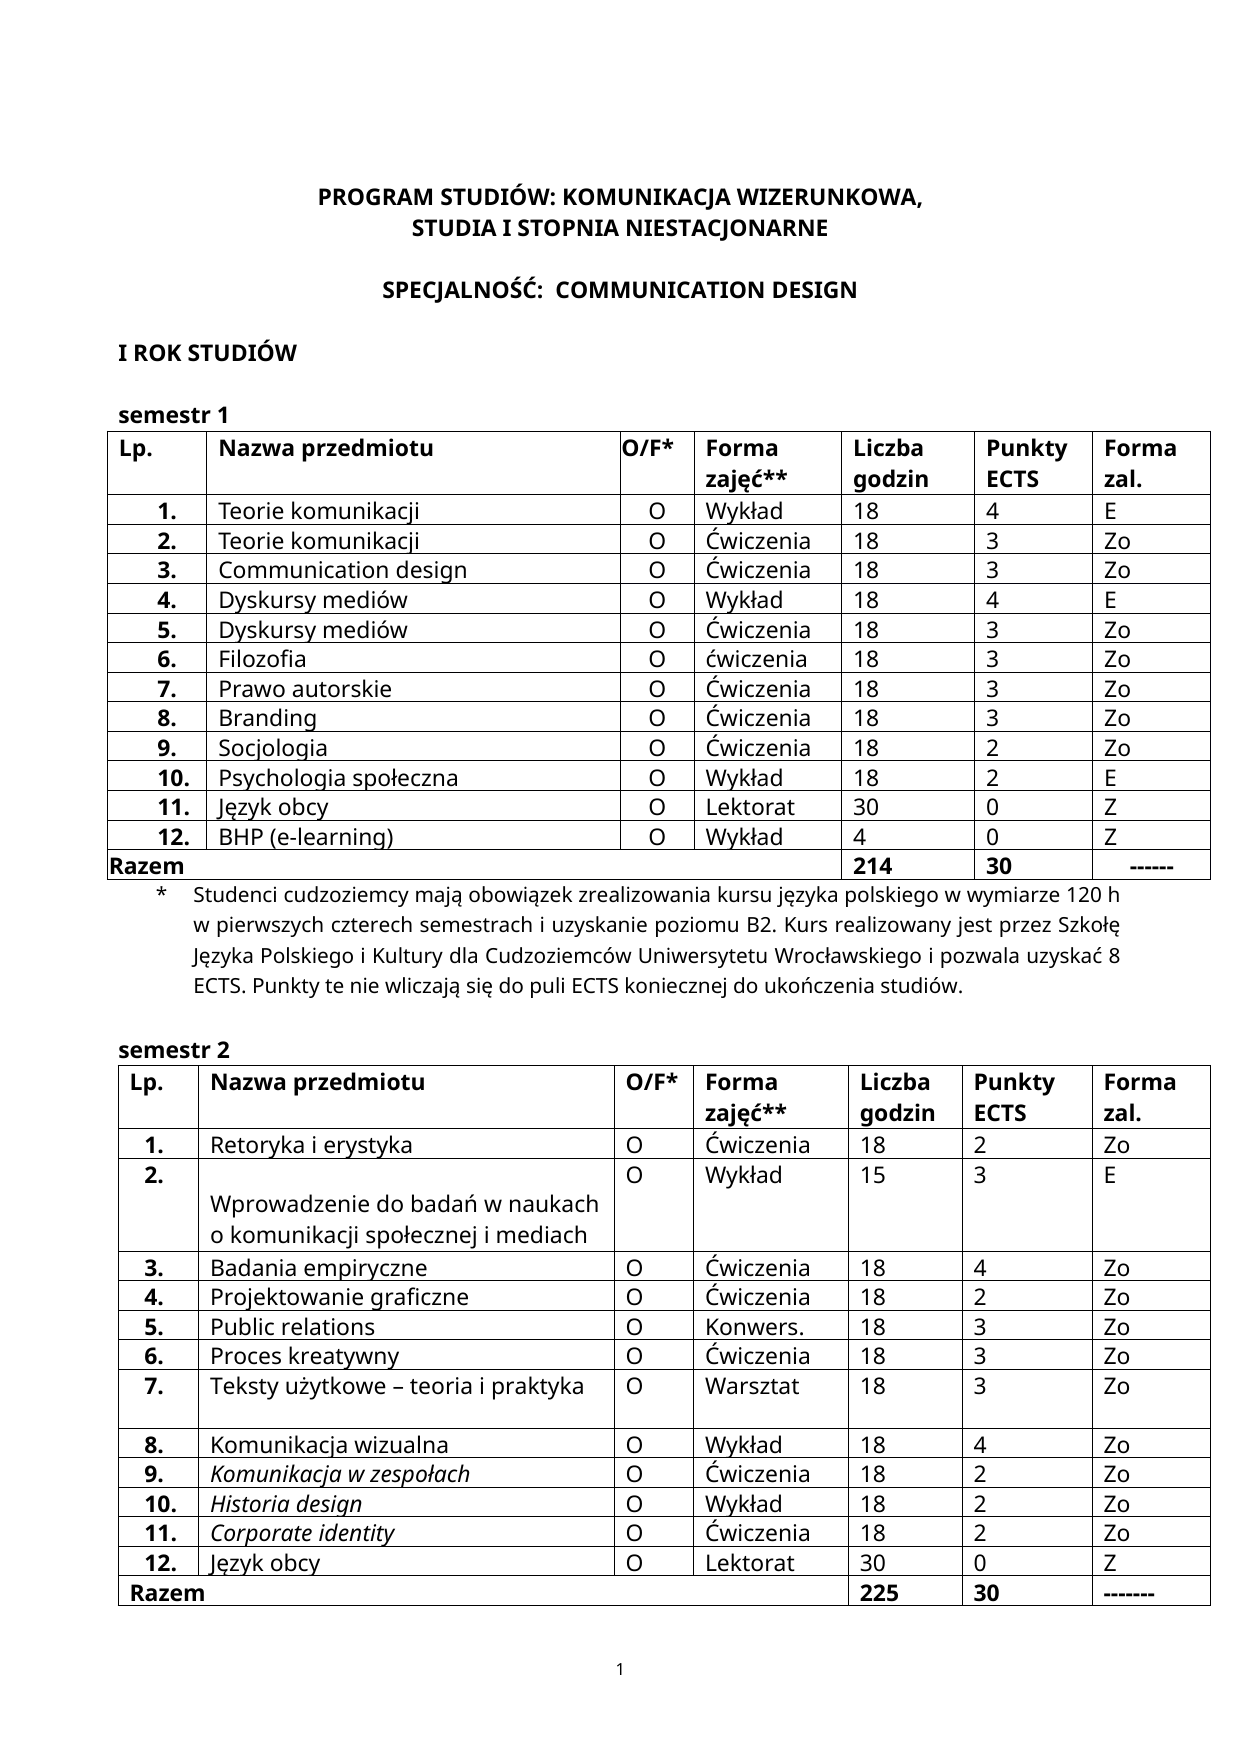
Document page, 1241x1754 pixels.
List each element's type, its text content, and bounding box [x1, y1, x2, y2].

table_cell 30 [849, 1547, 962, 1575]
table_header Punkty ECTS [963, 1066, 1092, 1128]
table_cell Z [1093, 1547, 1210, 1575]
table_cell Zo [1093, 1340, 1210, 1369]
table_cell E [1093, 584, 1210, 612]
table_cell 3 [975, 614, 1092, 642]
table_cell Razem [119, 1576, 848, 1605]
table_cell 18 [849, 1311, 962, 1339]
table_cell 4 [975, 495, 1092, 524]
table_cell Dyskursy mediów [207, 614, 620, 642]
table_cell Badania empiryczne [199, 1252, 614, 1280]
table_cell Zo [1093, 554, 1210, 583]
table_cell O [621, 702, 694, 731]
table_header Liczba godzin [842, 432, 974, 494]
table_cell Teksty użytkowe – teoria i praktyka [199, 1370, 614, 1427]
table_cell O [615, 1252, 693, 1280]
table_cell Socjologia [207, 732, 620, 760]
table_cell 2 [963, 1517, 1092, 1546]
table_cell O [621, 732, 694, 760]
table_cell Teorie komunikacji [207, 495, 620, 524]
table_cell Ćwiczenia [694, 1252, 848, 1280]
table_cell Zo [1093, 614, 1210, 642]
table_cell O [615, 1311, 693, 1339]
text STUDIA I STOPNIA NIESTACJONARNE [118, 212, 1122, 243]
table_cell [119, 1281, 198, 1310]
table_cell [108, 614, 206, 642]
table_header Forma zajęć** [694, 1066, 848, 1128]
table_cell Ćwiczenia [695, 525, 841, 553]
table_cell 30 [975, 850, 1092, 879]
table_cell ćwiczenia [695, 643, 841, 672]
table_cell Psychologia społeczna [207, 761, 620, 790]
table_cell 3 [975, 673, 1092, 701]
table_cell O [615, 1517, 693, 1546]
table_header Liczba godzin [849, 1066, 962, 1128]
table_cell 18 [842, 761, 974, 790]
table_cell [108, 821, 206, 849]
table_cell [119, 1159, 198, 1251]
table_cell Ćwiczenia [695, 554, 841, 583]
table_cell [119, 1429, 198, 1457]
table_cell 18 [842, 614, 974, 642]
table_cell Dyskursy mediów [207, 584, 620, 612]
table_cell O [615, 1547, 693, 1575]
table_header O/F* [615, 1066, 693, 1128]
table_cell 4 [963, 1252, 1092, 1280]
table_cell Ćwiczenia [694, 1281, 848, 1310]
table_cell 0 [963, 1547, 1092, 1575]
table_cell [119, 1517, 198, 1546]
table_cell O [615, 1370, 693, 1427]
table_cell O [621, 614, 694, 642]
table_cell ------ [1093, 850, 1210, 879]
table_cell O [615, 1281, 693, 1310]
table_cell [119, 1458, 198, 1487]
table_cell Język obcy [207, 791, 620, 819]
table_cell Wykład [694, 1159, 848, 1251]
table_cell Ćwiczenia [695, 702, 841, 731]
list Studenci cudzoziemcy mają obowiązek zrealizowania kursu języka polskiego w wymiarze 120 h w pierwszych czterech semestrach i uzyskanie poziomu B2. Kurs realizowany jest przez Szkołę Języka Polskiego i Kultury dla Cudzoziemców Uniwersytetu Wrocławskiego i pozwala uzyskać 8 ECTS. Punkty te nie wliczają się do puli ECTS koniecznej do ukończenia studiów. [156, 880, 1122, 1000]
table_cell Ćwiczenia [694, 1129, 848, 1158]
table_cell 18 [842, 584, 974, 612]
table_cell 18 [842, 673, 974, 701]
table_cell 3 [975, 525, 1092, 553]
table_cell 2 [975, 761, 1092, 790]
table_cell 3 [963, 1340, 1092, 1369]
text I ROK STUDIÓW [118, 337, 1122, 368]
table_cell 214 [842, 850, 974, 879]
table_cell 18 [849, 1517, 962, 1546]
table_cell Wprowadzenie do badań w naukach o komunikacji społecznej i mediach [199, 1159, 614, 1251]
table_cell O [615, 1129, 693, 1158]
table_cell Ćwiczenia [695, 614, 841, 642]
table_cell Zo [1093, 673, 1210, 701]
table_cell Wykład [694, 1429, 848, 1457]
table_cell Prawo autorskie [207, 673, 620, 701]
table_cell 18 [849, 1129, 962, 1158]
text SPECJALNOŚĆ: COMMUNICATION DESIGN [118, 274, 1122, 306]
table_cell Branding [207, 702, 620, 731]
table_cell Ćwiczenia [694, 1517, 848, 1546]
table_cell 18 [842, 495, 974, 524]
table_cell [108, 643, 206, 672]
table_cell Ćwiczenia [695, 673, 841, 701]
table_cell [108, 584, 206, 612]
table_cell [119, 1547, 198, 1575]
table_header Forma zal. [1093, 1066, 1210, 1128]
table_cell [108, 525, 206, 553]
table_cell Z [1093, 821, 1210, 849]
table_cell Historia design [199, 1488, 614, 1516]
table_cell 3 [963, 1311, 1092, 1339]
table_cell [108, 554, 206, 583]
text semestr 2 [118, 1033, 1122, 1065]
table_cell 3 [975, 554, 1092, 583]
table_cell Retoryka i erystyka [199, 1129, 614, 1158]
table_cell O [621, 791, 694, 819]
table_cell Zo [1093, 1281, 1210, 1310]
table_cell 4 [975, 584, 1092, 612]
table_cell 15 [849, 1159, 962, 1251]
table_cell Proces kreatywny [199, 1340, 614, 1369]
table_cell [108, 732, 206, 760]
table_cell 3 [963, 1159, 1092, 1251]
table_cell Język obcy [199, 1547, 614, 1575]
table_cell O [615, 1458, 693, 1487]
table_cell [119, 1252, 198, 1280]
table_cell Wykład [694, 1488, 848, 1516]
table_cell Ćwiczenia [694, 1340, 848, 1369]
table_cell Zo [1093, 1311, 1210, 1339]
table_cell Komunikacja w zespołach [199, 1458, 614, 1487]
table_cell E [1093, 1159, 1210, 1251]
text semestr 1 [118, 399, 1122, 431]
table_cell 18 [849, 1252, 962, 1280]
table_cell 18 [849, 1458, 962, 1487]
table_cell 18 [849, 1370, 962, 1427]
table_cell Zo [1093, 1488, 1210, 1516]
table_cell 18 [849, 1340, 962, 1369]
table_cell Lektorat [694, 1547, 848, 1575]
table_cell Teorie komunikacji [207, 525, 620, 553]
table_header Lp. [108, 432, 206, 494]
table_header O/F* [621, 432, 694, 494]
table_cell O [615, 1340, 693, 1369]
table_cell Komunikacja wizualna [199, 1429, 614, 1457]
table_cell Ćwiczenia [694, 1458, 848, 1487]
table_cell [119, 1340, 198, 1369]
table_header Forma zal. [1093, 432, 1210, 494]
table_cell 2 [975, 732, 1092, 760]
table_cell Zo [1093, 1458, 1210, 1487]
table_cell 4 [842, 821, 974, 849]
table_cell O [621, 643, 694, 672]
table_cell [119, 1129, 198, 1158]
table_cell E [1093, 495, 1210, 524]
table_cell O [621, 584, 694, 612]
table_cell Corporate identity [199, 1517, 614, 1546]
table_cell [119, 1370, 198, 1427]
table_cell 18 [842, 732, 974, 760]
table_cell Wykład [695, 821, 841, 849]
table_cell Konwers. [694, 1311, 848, 1339]
table_cell 2 [963, 1281, 1092, 1310]
table_cell [108, 791, 206, 819]
table_cell Warsztat [694, 1370, 848, 1427]
table_cell [119, 1311, 198, 1339]
table_cell 3 [975, 643, 1092, 672]
table_cell Communication design [207, 554, 620, 583]
table_cell Public relations [199, 1311, 614, 1339]
table_header Lp. [119, 1066, 198, 1128]
table_cell [119, 1488, 198, 1516]
table_cell Zo [1093, 1252, 1210, 1280]
table_cell [108, 761, 206, 790]
table_cell 0 [975, 821, 1092, 849]
table_cell Lektorat [695, 791, 841, 819]
table_cell Zo [1093, 525, 1210, 553]
table_cell 18 [842, 525, 974, 553]
table_cell Filozofia [207, 643, 620, 672]
table_cell 18 [849, 1429, 962, 1457]
table_cell 18 [849, 1488, 962, 1516]
table_cell 30 [963, 1576, 1092, 1605]
table_cell 2 [963, 1458, 1092, 1487]
table_cell 4 [963, 1429, 1092, 1457]
table_cell Zo [1093, 732, 1210, 760]
table_cell 225 [849, 1576, 962, 1605]
table_cell Wykład [695, 761, 841, 790]
table_cell [108, 673, 206, 701]
table_cell Razem [108, 850, 841, 879]
table_cell O [621, 495, 694, 524]
table_cell O [615, 1488, 693, 1516]
table_cell 18 [842, 702, 974, 731]
table_cell ------- [1093, 1576, 1210, 1605]
table_cell Z [1093, 791, 1210, 819]
table_cell Zo [1093, 643, 1210, 672]
table_cell [108, 495, 206, 524]
table_cell 30 [842, 791, 974, 819]
text PROGRAM STUDIÓW: KOMUNIKACJA WIZERUNKOWA, [118, 181, 1122, 212]
table_cell Ćwiczenia [695, 732, 841, 760]
table_cell O [621, 673, 694, 701]
table_cell E [1093, 761, 1210, 790]
table_header Nazwa przedmiotu [199, 1066, 614, 1128]
table_cell 2 [963, 1488, 1092, 1516]
table_cell Zo [1093, 1370, 1210, 1427]
table_cell 18 [849, 1281, 962, 1310]
table_cell 0 [975, 791, 1092, 819]
table_cell O [621, 554, 694, 583]
table_cell 18 [842, 643, 974, 672]
table_cell 3 [975, 702, 1092, 731]
table_cell Wykład [695, 495, 841, 524]
table_cell Projektowanie graficzne [199, 1281, 614, 1310]
table_cell 3 [963, 1370, 1092, 1427]
table_cell Zo [1093, 702, 1210, 731]
table_header Nazwa przedmiotu [207, 432, 620, 494]
table_cell Wykład [695, 584, 841, 612]
table_cell 2 [963, 1129, 1092, 1158]
table_cell Zo [1093, 1129, 1210, 1158]
table_cell O [621, 821, 694, 849]
table_header Forma zajęć** [695, 432, 841, 494]
table_cell O [615, 1429, 693, 1457]
table_cell Zo [1093, 1517, 1210, 1546]
table_cell O [621, 761, 694, 790]
table_cell BHP (e-learning) [207, 821, 620, 849]
table_cell Zo [1093, 1429, 1210, 1457]
table_cell O [621, 525, 694, 553]
table_cell 18 [842, 554, 974, 583]
table_cell O [615, 1159, 693, 1251]
table_cell [108, 702, 206, 731]
table_header Punkty ECTS [975, 432, 1092, 494]
